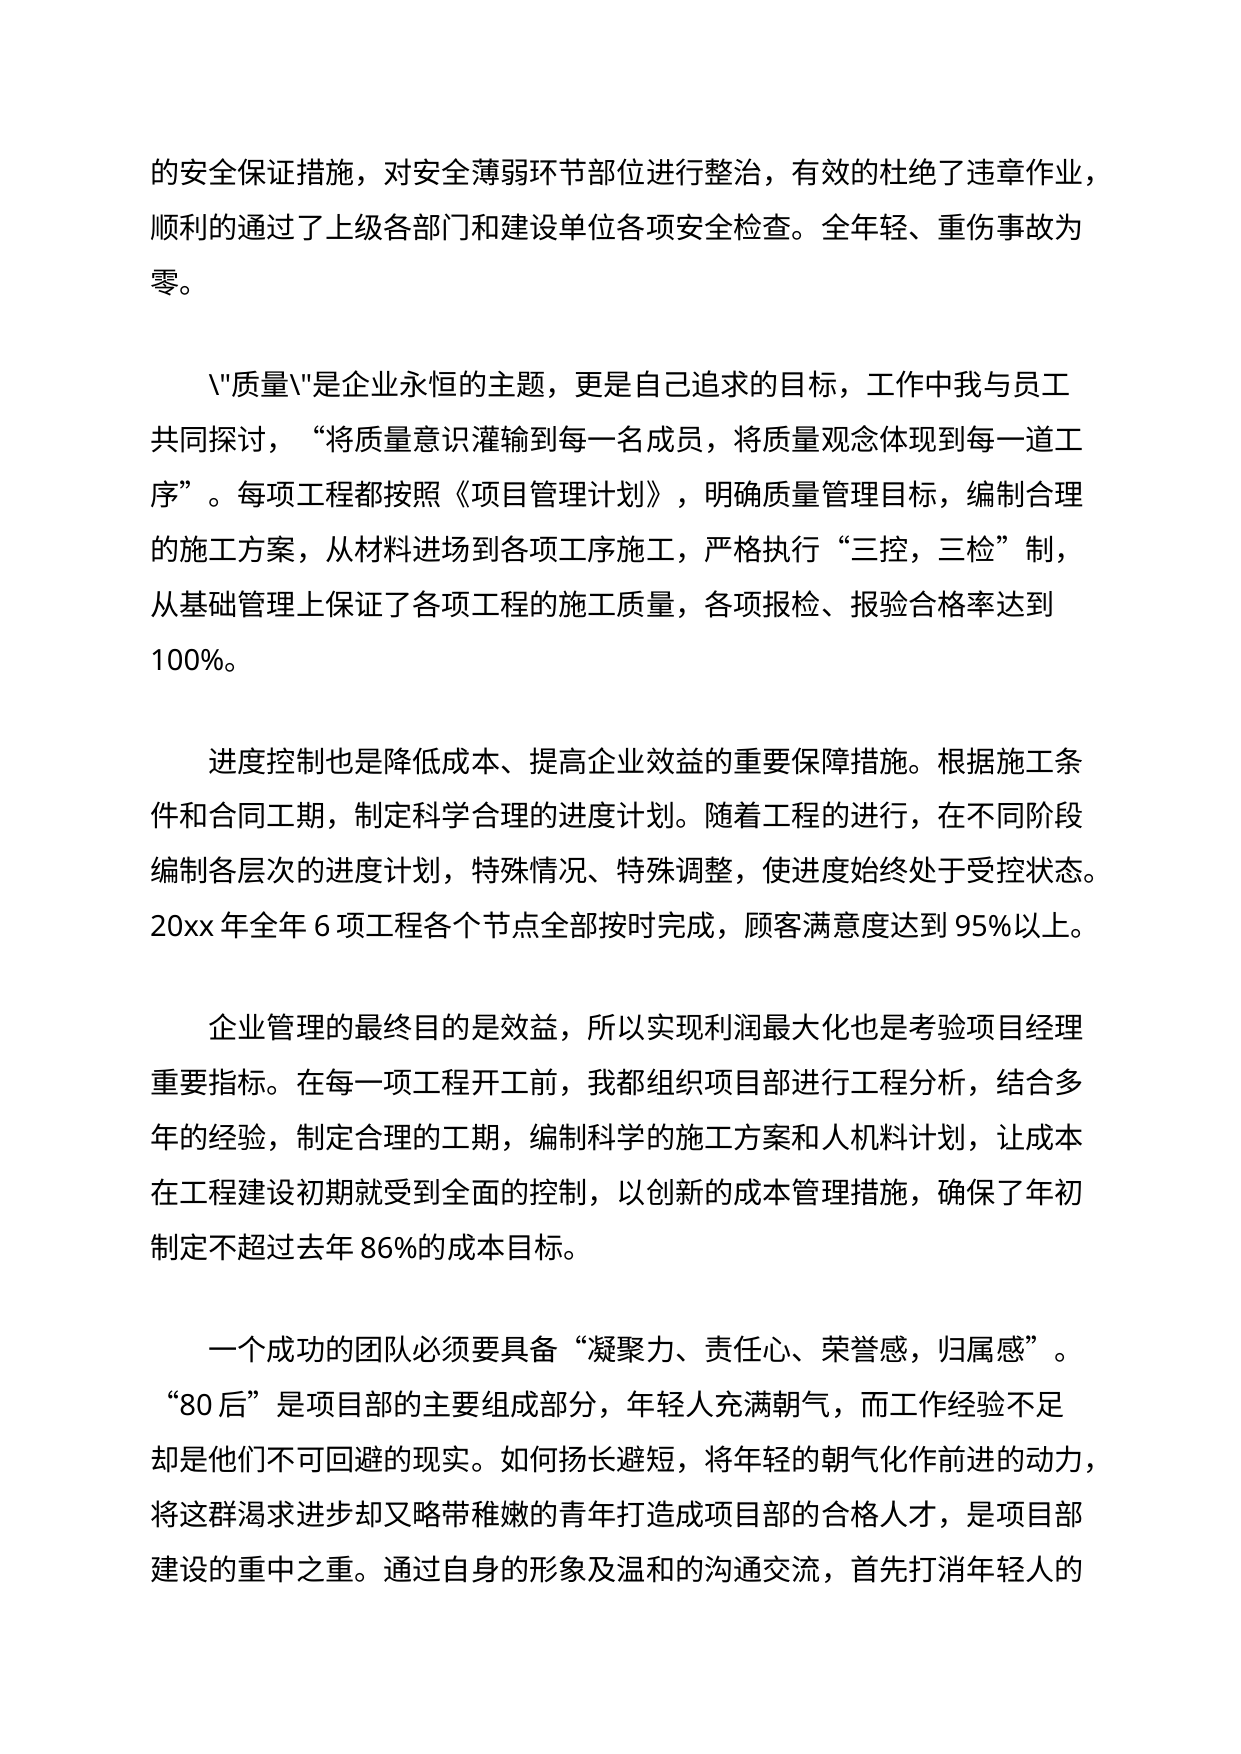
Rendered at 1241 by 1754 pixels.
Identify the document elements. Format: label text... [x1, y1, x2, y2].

text \"质量\"是企业永恒的主题，更是自己追求的目标，工作中我与员工共同探讨，“将质量意识灌输到每一名成员，将质量观念体现到每一道工序”。每项工程都按照《项目管理计划》，明确质量管理目标，编制合理的施工方案，从材料进场到各项工序施工，严格执行“三控，三检”制，从基础管理上保证了各项工程的施工质量，各项报检、报验合格率达到100%。 [150, 362, 1090, 678]
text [150, 150, 1090, 302]
text 企业管理的最终目的是效益，所以实现利润最大化也是考验项目经理重要指标。在每一项工程开工前，我都组织项目部进行工程分析，结合多年的经验，制定合理的工期，编制科学的施工方案和人机料计划，让成本在工程建设初期就受到全面的控制，以创新的成本管理措施，确保了年初制定不超过去年86%的成本目标。 [150, 1005, 1090, 1267]
text 进度控制也是降低成本、提高企业效益的重要保障措施。根据施工条件和合同工期，制定科学合理的进度计划。随着工程的进行，在不同阶段编制各层次的进度计划，特殊情况、特殊调整，使进度始终处于受控状态。20xx年全年6项工程各个节点全部按时完成，顾客满意度达到95%以上。 [150, 738, 1090, 945]
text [150, 1326, 1090, 1588]
